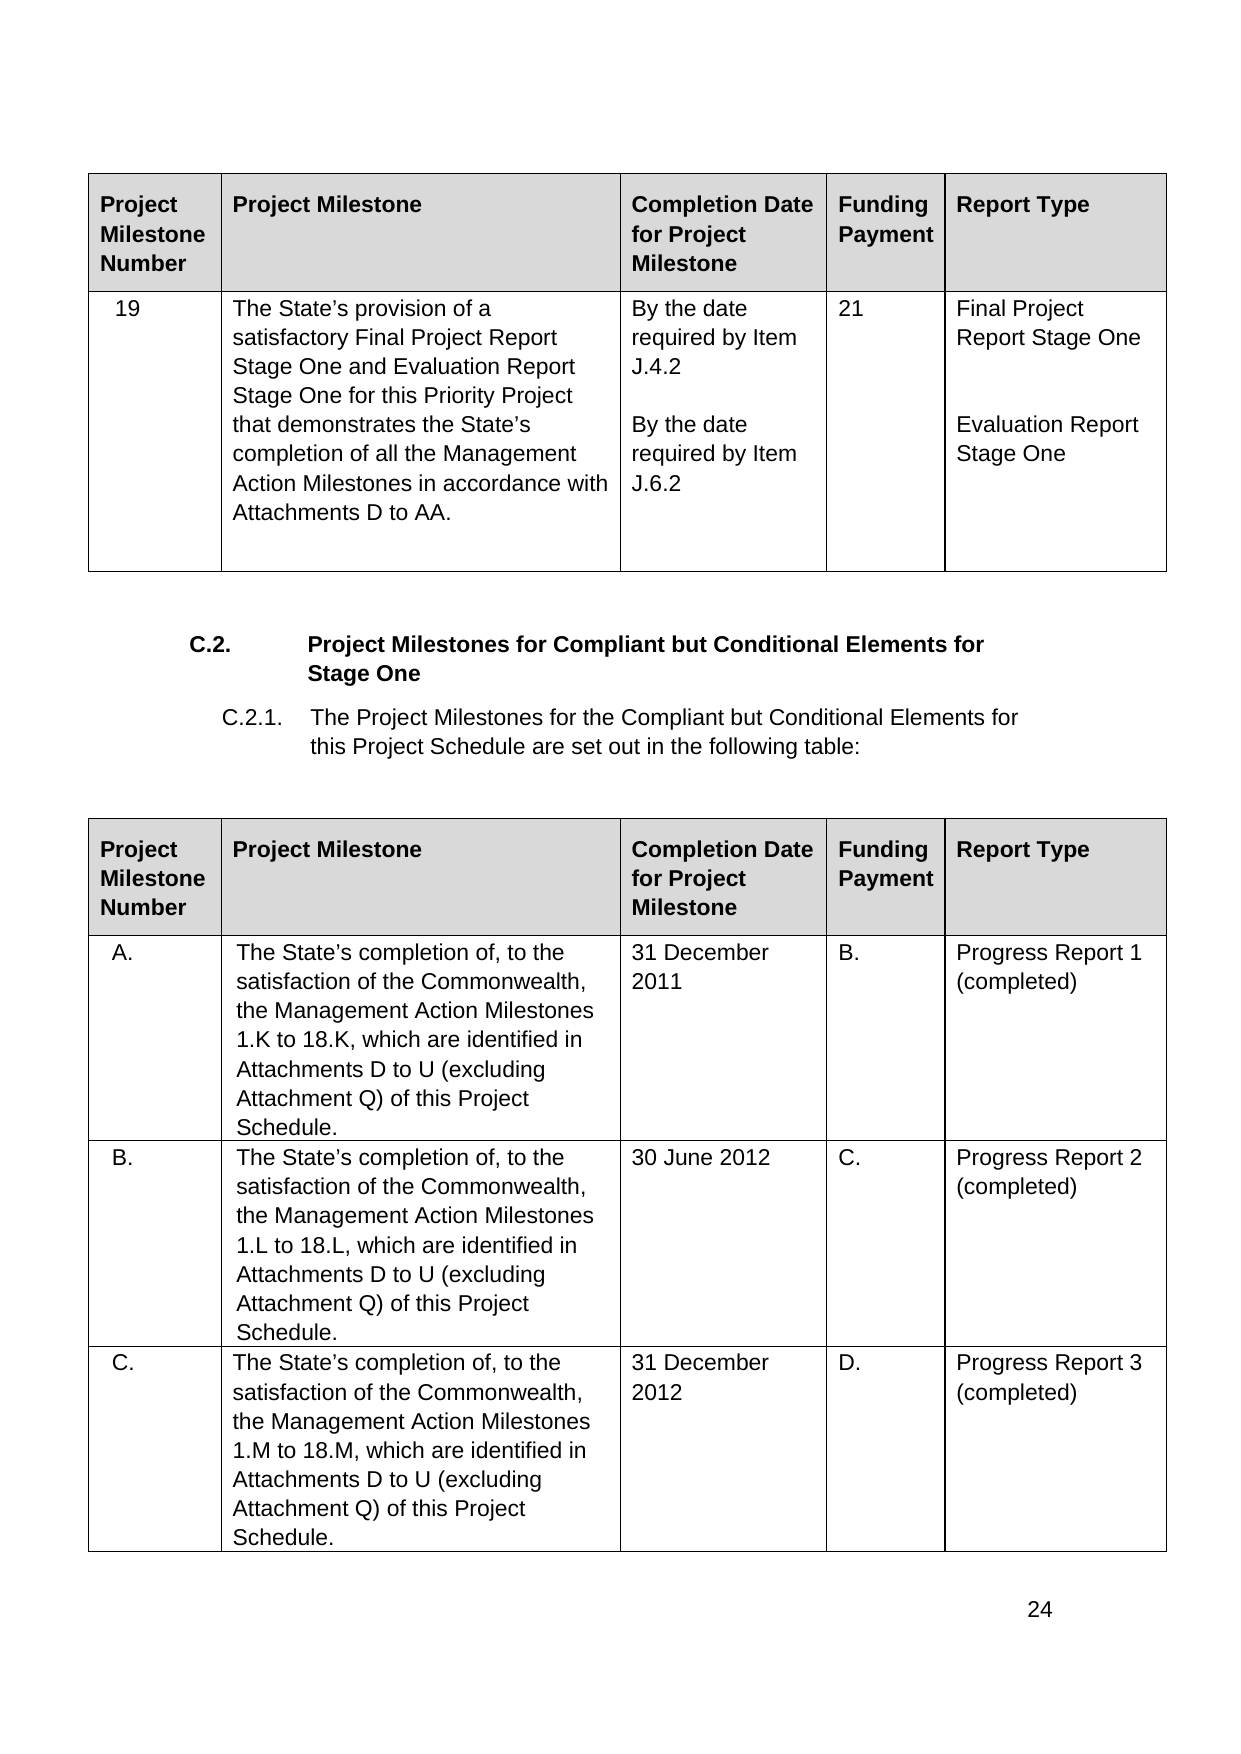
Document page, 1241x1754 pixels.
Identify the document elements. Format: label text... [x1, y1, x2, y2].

table_cell Final Project Report Stage One Evaluation Report Stage One [946, 292, 1166, 571]
table_header Project Milestone Number [89, 174, 221, 291]
table_header Project Milestone Number [89, 819, 221, 935]
table_cell 31 December 2012 [621, 1347, 826, 1551]
table_header Completion Date for Project Milestone [621, 174, 826, 291]
table_cell 31 December 2011 [621, 936, 826, 1140]
table_cell The State’s provision of a satisfactory Final Project Report Stage One and Evaluation Report Stage One for this Priority Project that demonstrates the State’s completion of all the Management Action Milestones in accordance with Attachments D to AA. [222, 292, 620, 571]
table_cell A. [89, 936, 221, 1140]
table_header Project Milestone [222, 819, 620, 935]
table_cell B. [827, 936, 944, 1140]
table_cell C. [89, 1347, 221, 1551]
table_cell C. [827, 1141, 944, 1346]
table_cell The State’s completion of, to the satisfaction of the Commonwealth, the Management Action Milestones 1.M to 18.M, which are identified in Attachments D to U (excluding Attachment Q) of this Project Schedule. [222, 1347, 620, 1551]
table_header Project Milestone [222, 174, 620, 291]
table_cell 30 June 2012 [621, 1141, 826, 1346]
table_header Funding Payment [827, 819, 944, 935]
table_cell D. [827, 1347, 944, 1551]
table_header Funding Payment [827, 174, 944, 291]
table_header Completion Date for Project Milestone [621, 819, 826, 935]
table_header Report Type [946, 819, 1166, 935]
table_cell B. [89, 1141, 221, 1346]
table_cell Progress Report 1 (completed) [946, 936, 1166, 1140]
list Project Milestones for Compliant but Conditional Elements for Stage One [189, 628, 1053, 686]
table_cell The State’s completion of, to the satisfaction of the Commonwealth, the Management Action Milestones 1.K to 18.K, which are identified in Attachments D to U (excluding Attachment Q) of this Project Schedule. [222, 936, 620, 1140]
table_cell Progress Report 3 (completed) [946, 1347, 1166, 1551]
table_cell 19 [89, 292, 221, 571]
table_cell 21 [827, 292, 944, 571]
table_cell By the date required by Item J.4.2 By the date required by Item J.6.2 [621, 292, 826, 571]
table_cell Progress Report 2 (completed) [946, 1141, 1166, 1346]
table_header Report Type [946, 174, 1166, 291]
table_cell The State’s completion of, to the satisfaction of the Commonwealth, the Management Action Milestones 1.L to 18.L, which are identified in Attachments D to U (excluding Attachment Q) of this Project Schedule. [222, 1141, 620, 1346]
list The Project Milestones for the Compliant but Conditional Elements for this Project Schedule are set out in the following table: [222, 701, 1053, 759]
